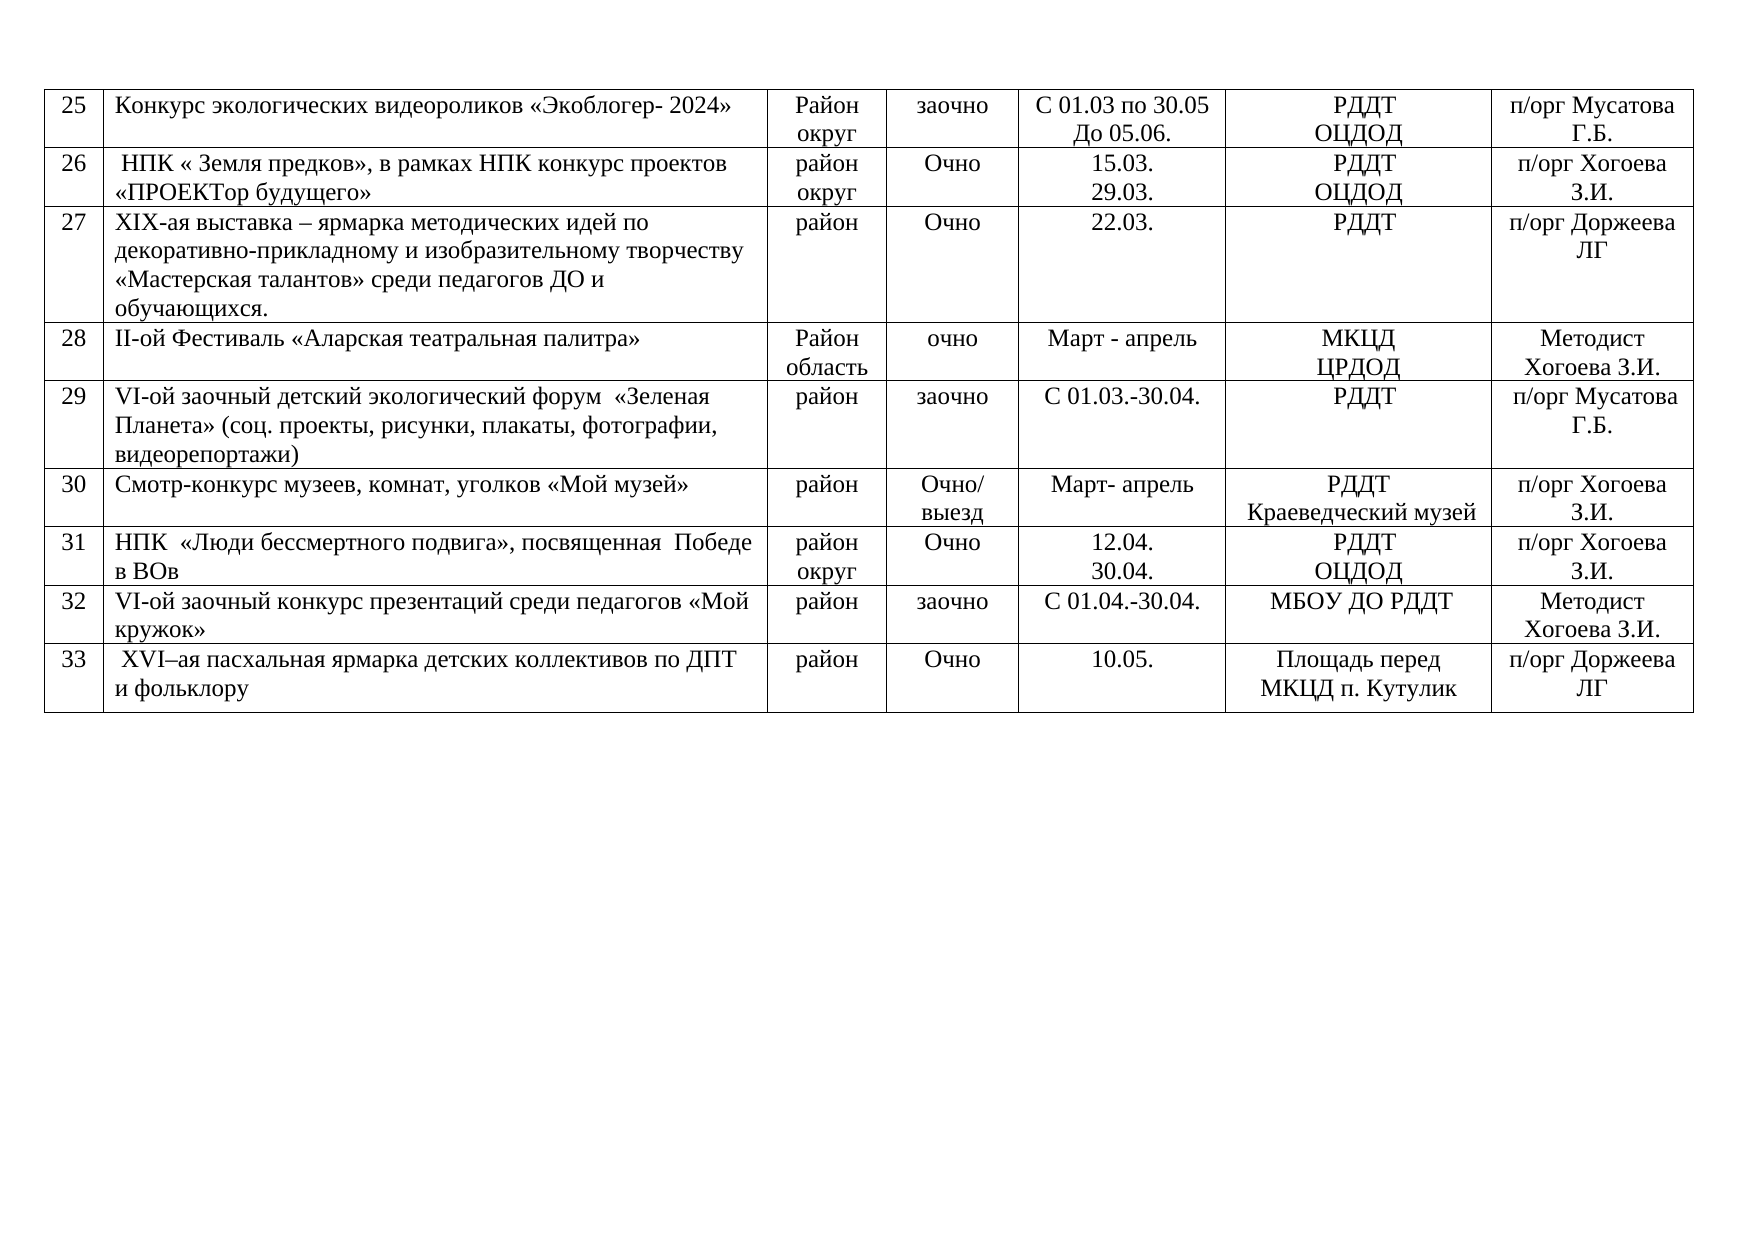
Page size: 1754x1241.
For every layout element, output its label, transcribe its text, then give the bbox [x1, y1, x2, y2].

table_cell Очно [887, 527, 1018, 585]
table_cell п/орг Хогоева З.И. [1492, 469, 1693, 526]
table_cell очно [887, 323, 1018, 380]
table_cell 25 [45, 90, 103, 147]
table_cell 26 [45, 148, 103, 206]
table_cell МКЦД ЦРДОД [1226, 323, 1491, 380]
table_cell заочно [887, 381, 1018, 468]
table_cell п/орг Хогоева З.И. [1492, 527, 1693, 585]
table_cell 27 [45, 207, 103, 322]
table_cell район округ [768, 527, 886, 585]
table_cell РДДТ ОЦДОД [1226, 527, 1491, 585]
table_cell XIX-ая выставка – ярмарка методических идей по декоративно-прикладному и изобразительному творчеству «Мастерская талантов» среди педагогов ДО и обучающихся. [104, 207, 767, 322]
table_cell заочно [887, 586, 1018, 643]
table_cell НПК «Люди бессмертного подвига», посвященная Победе в ВОв [104, 527, 767, 585]
table_cell Очно [887, 207, 1018, 322]
table_cell 31 [45, 527, 103, 585]
table_cell 22.03. [1019, 207, 1225, 322]
table_cell Смотр-конкурс музеев, комнат, уголков «Мой музей» [104, 469, 767, 526]
table_cell район [768, 644, 886, 712]
table_cell Площадь перед МКЦД п. Кутулик [1226, 644, 1491, 712]
table_cell С 01.03.-30.04. [1019, 381, 1225, 468]
table_cell Март- апрель [1019, 469, 1225, 526]
table_cell НПК « Земля предков», в рамках НПК конкурс проектов «ПРОЕКТор будущего» [104, 148, 767, 206]
table_cell п/орг Доржеева ЛГ [1492, 207, 1693, 322]
table_cell п/орг Хогоева З.И. [1492, 148, 1693, 206]
table_cell 30 [45, 469, 103, 526]
table_cell Методист Хогоева З.И. [1492, 586, 1693, 643]
table_cell 12.04. 30.04. [1019, 527, 1225, 585]
table_cell Район округ [768, 90, 886, 147]
table_cell район [768, 207, 886, 322]
table_cell МБОУ ДО РДДТ [1226, 586, 1491, 643]
table_cell II-ой Фестиваль «Аларская театральная палитра» [104, 323, 767, 380]
table_cell Методист Хогоева З.И. [1492, 323, 1693, 380]
table_cell Очно [887, 148, 1018, 206]
table_cell Очно/ выезд [887, 469, 1018, 526]
table_cell Конкурс экологических видеороликов «Экоблогер- 2024» [104, 90, 767, 147]
table_cell РДДТ ОЦДОД [1226, 148, 1491, 206]
table_cell 28 [45, 323, 103, 380]
table_cell Очно [887, 644, 1018, 712]
table_cell район округ [768, 148, 886, 206]
table_cell п/орг Доржеева ЛГ [1492, 644, 1693, 712]
table_cell РДДТ [1226, 381, 1491, 468]
table_cell XVI–ая пасхальная ярмарка детских коллективов по ДПТ и фольклору [104, 644, 767, 712]
table_cell п/орг Мусатова Г.Б. [1492, 90, 1693, 147]
table_cell заочно [887, 90, 1018, 147]
table_cell VI-ой заочный конкурс презентаций среди педагогов «Мой кружок» [104, 586, 767, 643]
table_cell РДДТ [1226, 207, 1491, 322]
table_cell С 01.03 по 30.05 До 05.06. [1019, 90, 1225, 147]
table_cell С 01.04.-30.04. [1019, 586, 1225, 643]
table_cell 10.05. [1019, 644, 1225, 712]
table_cell 29 [45, 381, 103, 468]
table_cell п/орг Мусатова Г.Б. [1492, 381, 1693, 468]
table_cell район [768, 586, 886, 643]
table_cell 33 [45, 644, 103, 712]
table_cell Район область [768, 323, 886, 380]
table_cell район [768, 381, 886, 468]
table_cell РДДТ ОЦДОД [1226, 90, 1491, 147]
table_cell РДДТ Краеведческий музей [1226, 469, 1491, 526]
table_cell VI-ой заочный детский экологический форум «Зеленая Планета» (соц. проекты, рисунки, плакаты, фотографии, видеорепортажи) [104, 381, 767, 468]
table_cell 15.03. 29.03. [1019, 148, 1225, 206]
table_cell район [768, 469, 886, 526]
table_cell 32 [45, 586, 103, 643]
table_cell Март - апрель [1019, 323, 1225, 380]
